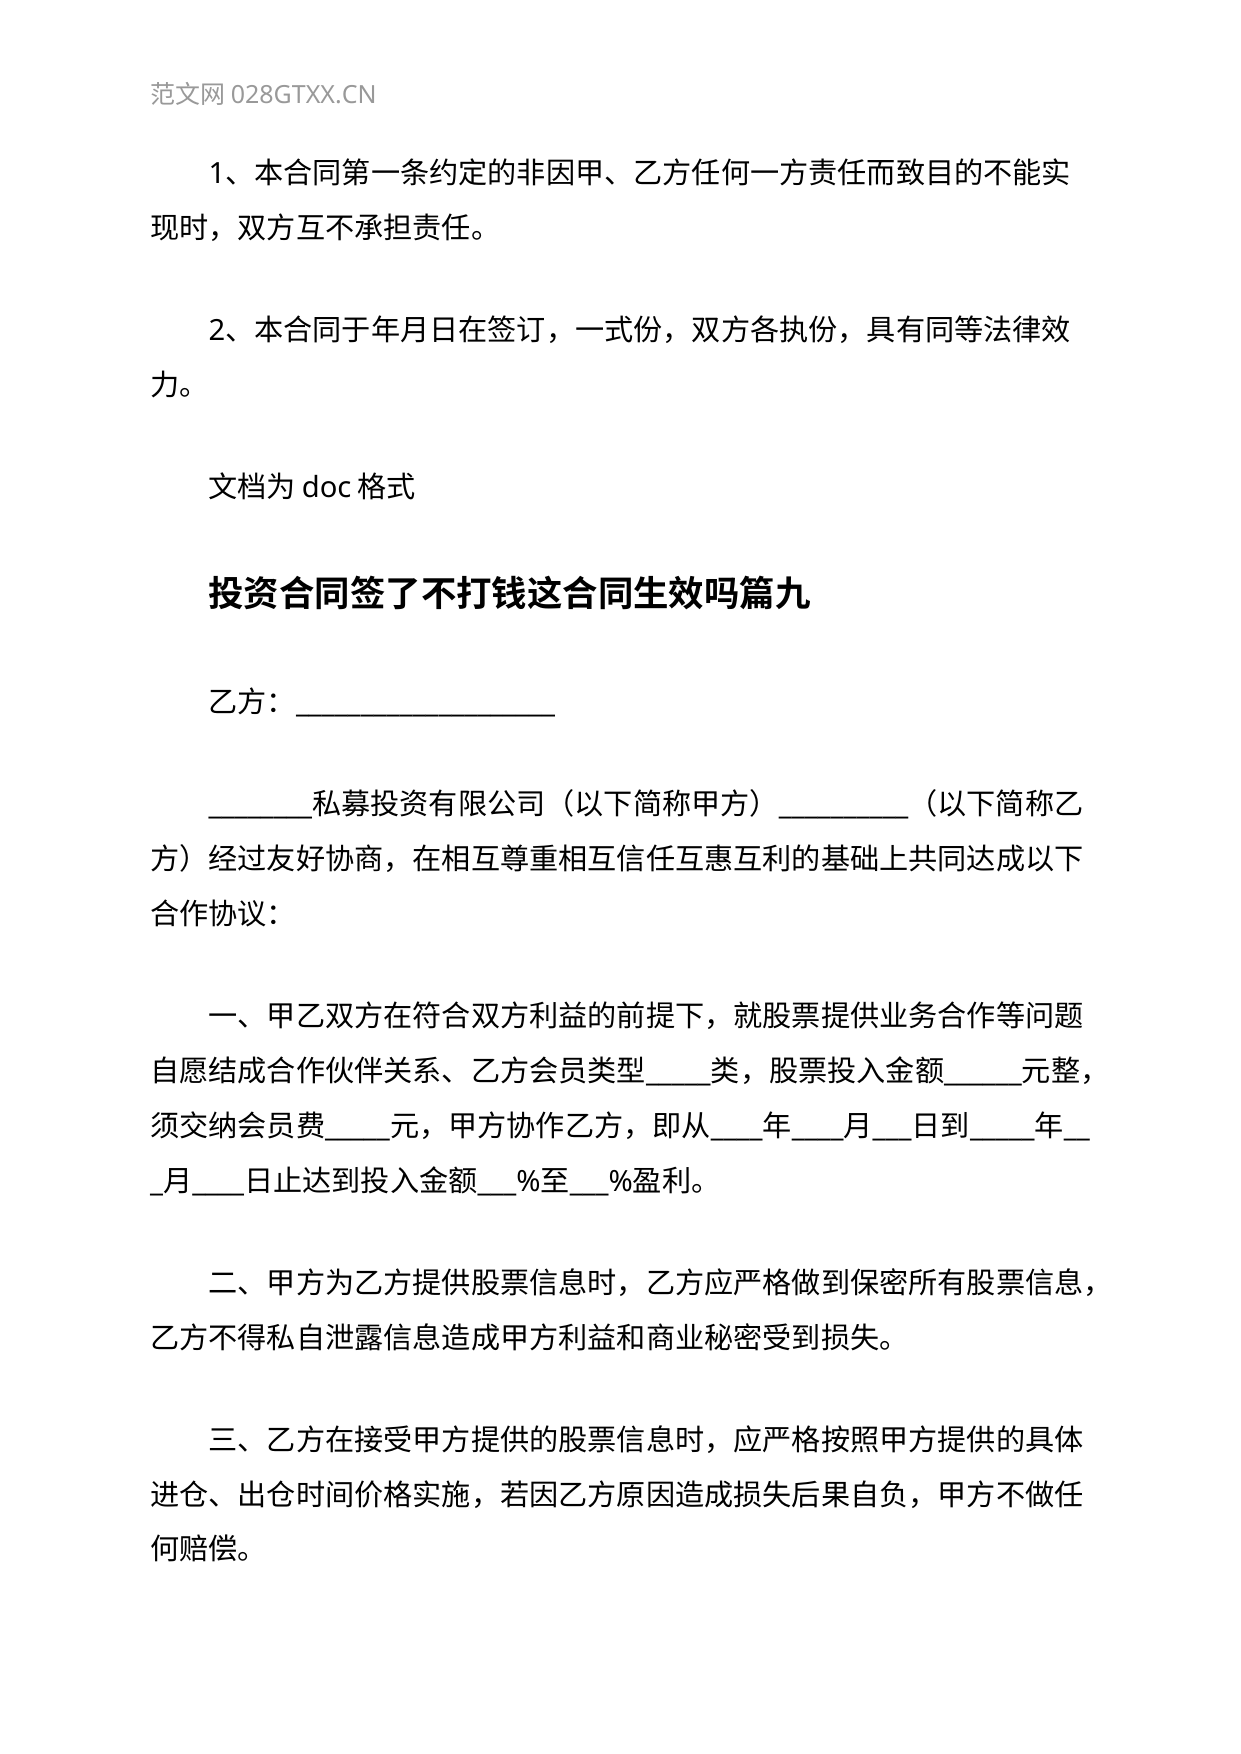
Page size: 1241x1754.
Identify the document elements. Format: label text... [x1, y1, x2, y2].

text 2、本合同于年月日在签订，一式份，双方各执份，具有同等法律效力。 [150, 307, 1090, 404]
text 三、乙方在接受甲方提供的股票信息时，应严格按照甲方提供的具体进仓、出仓时间价格实施，若因乙方原因造成损失后果自负，甲方不做任何赔偿。 [150, 1416, 1090, 1568]
text ________私募投资有限公司（以下简称甲方）__________（以下简称乙方）经过友好协商，在相互尊重相互信任互惠互利的基础上共同达成以下合作协议： [150, 781, 1090, 933]
text 二、甲方为乙方提供股票信息时，乙方应严格做到保密所有股票信息，乙方不得私自泄露信息造成甲方利益和商业秘密受到损失。 [150, 1259, 1090, 1357]
text 一、甲乙双方在符合双方利益的前提下，就股票提供业务合作等问题自愿结成合作伙伴关系、乙方会员类型_____类，股票投入金额______元整，须交纳会员费_____元，甲方协作乙方，即从____年____月___日到_____年___月____日止达到投入金额___%至___%盈利。 [150, 993, 1090, 1200]
text 投资合同签了不打钱这合同生效吗篇九 [150, 566, 1090, 617]
text 文档为doc格式 [150, 463, 1090, 506]
text 1、本合同第一条约定的非因甲、乙方任何一方责任而致目的不能实现时，双方互不承担责任。 [150, 150, 1090, 247]
text 乙方：____________________ [150, 679, 1090, 721]
